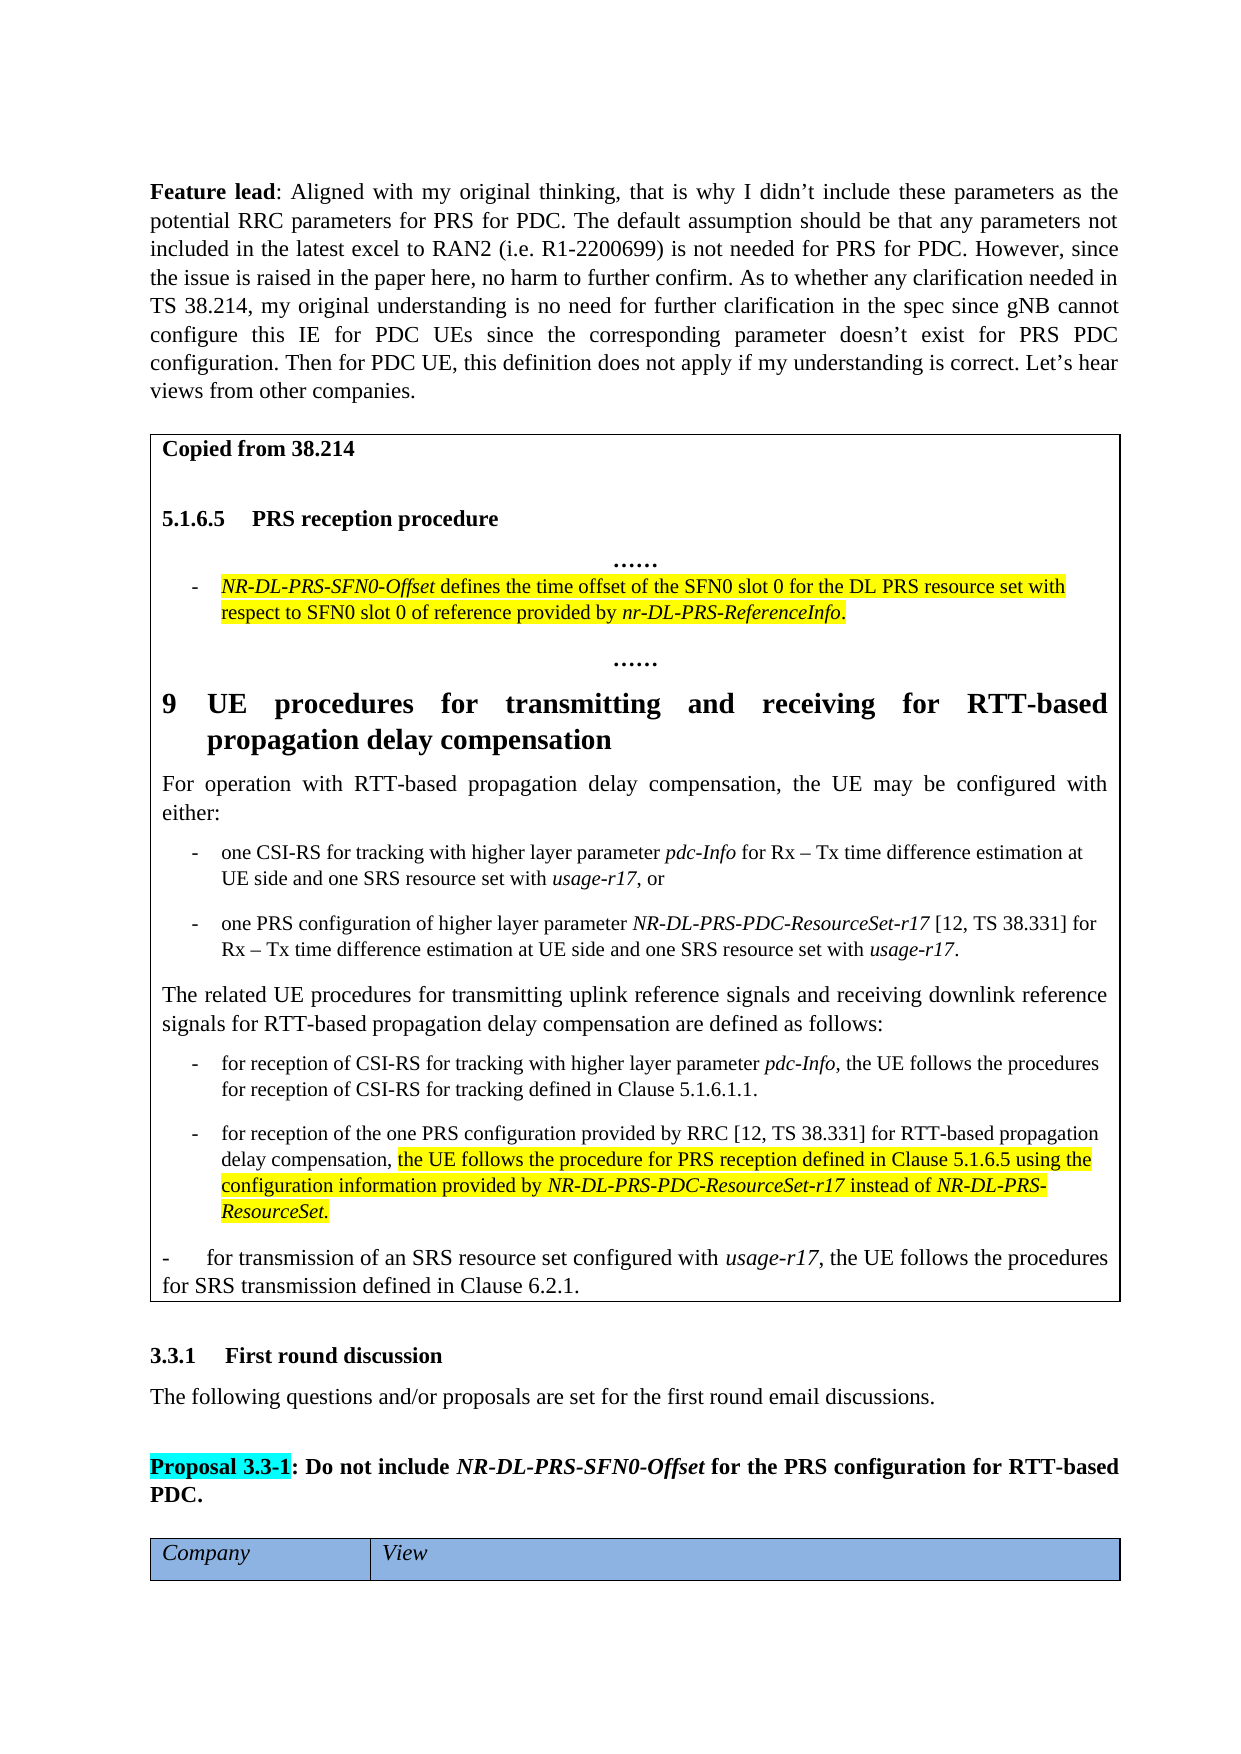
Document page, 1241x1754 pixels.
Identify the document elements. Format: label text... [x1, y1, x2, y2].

table_header Company [151, 1539, 370, 1580]
text The following questions and/or proposals are set for the first round email discussions. [150, 1383, 1120, 1410]
text Proposal 3.3-1: Do not include NR-DL-PRS-SFN0-Offset for the PRS configuration for RTT-based PDC. [150, 1453, 1120, 1508]
table_header View [371, 1539, 1119, 1580]
text Feature lead: Aligned with my original thinking, that is why I didn’t include these parameters as the potential RRC parameters for PRS for PDC. The default assumption should be that any parameters not included in the latest excel to RAN2 (i.e. R1-2200699) is not needed for PRS for PDC. However, since the issue is raised in the paper here, no harm to further confirm. As to whether any clarification needed in TS 38.214, my original understanding is no need for further clarification in the spec since gNB cannot configure this IE for PDC UEs since the corresponding parameter doesn’t exist for PRS PDC configuration. Then for PDC UE, this definition does not apply if my understanding is correct. Let’s hear views from other companies. [150, 178, 1120, 404]
subtitle First round discussion [150, 1342, 1120, 1369]
table_header Copied from 38.214 5.1.6.5 PRS reception procedure …… - NR-DL-PRS-SFN0-Offset defines the time offset of the SFN0 slot 0 for the DL PRS resource set with respect to SFN0 slot 0 of reference provided by nr-DL-PRS-ReferenceInfo. …… 9 UE procedures for transmitting and receiving for RTT-based propagation delay compensation For operation with RTT-based propagation delay compensation, the UE may be configured with either: - one CSI-RS for tracking with higher layer parameter pdc-Info for Rx – Tx time difference estimation at UE side and one SRS resource set with usage-r17, or - one PRS configuration of higher layer parameter NR-DL-PRS-PDC-ResourceSet-r17 [12, TS 38.331] for Rx – Tx time difference estimation at UE side and one SRS resource set with usage-r17. The related UE procedures for transmitting uplink reference signals and receiving downlink reference signals for RTT-based propagation delay compensation are defined as follows: - for reception of CSI-RS for tracking with higher layer parameter pdc-Info, the UE follows the procedures for reception of CSI-RS for tracking defined in Clause 5.1.6.1.1. - for reception of the one PRS configuration provided by RRC [12, TS 38.331] for RTT-based propagation delay compensation, the UE follows the procedure for PRS reception defined in Clause 5.1.6.5 using the configuration information provided by NR-DL-PRS-PDC-ResourceSet-r17 instead of NR-DL-PRS-ResourceSet. - for transmission of an SRS resource set configured with usage-r17, the UE follows the procedures for SRS transmission defined in Clause 6.2.1. [151, 435, 1119, 1301]
